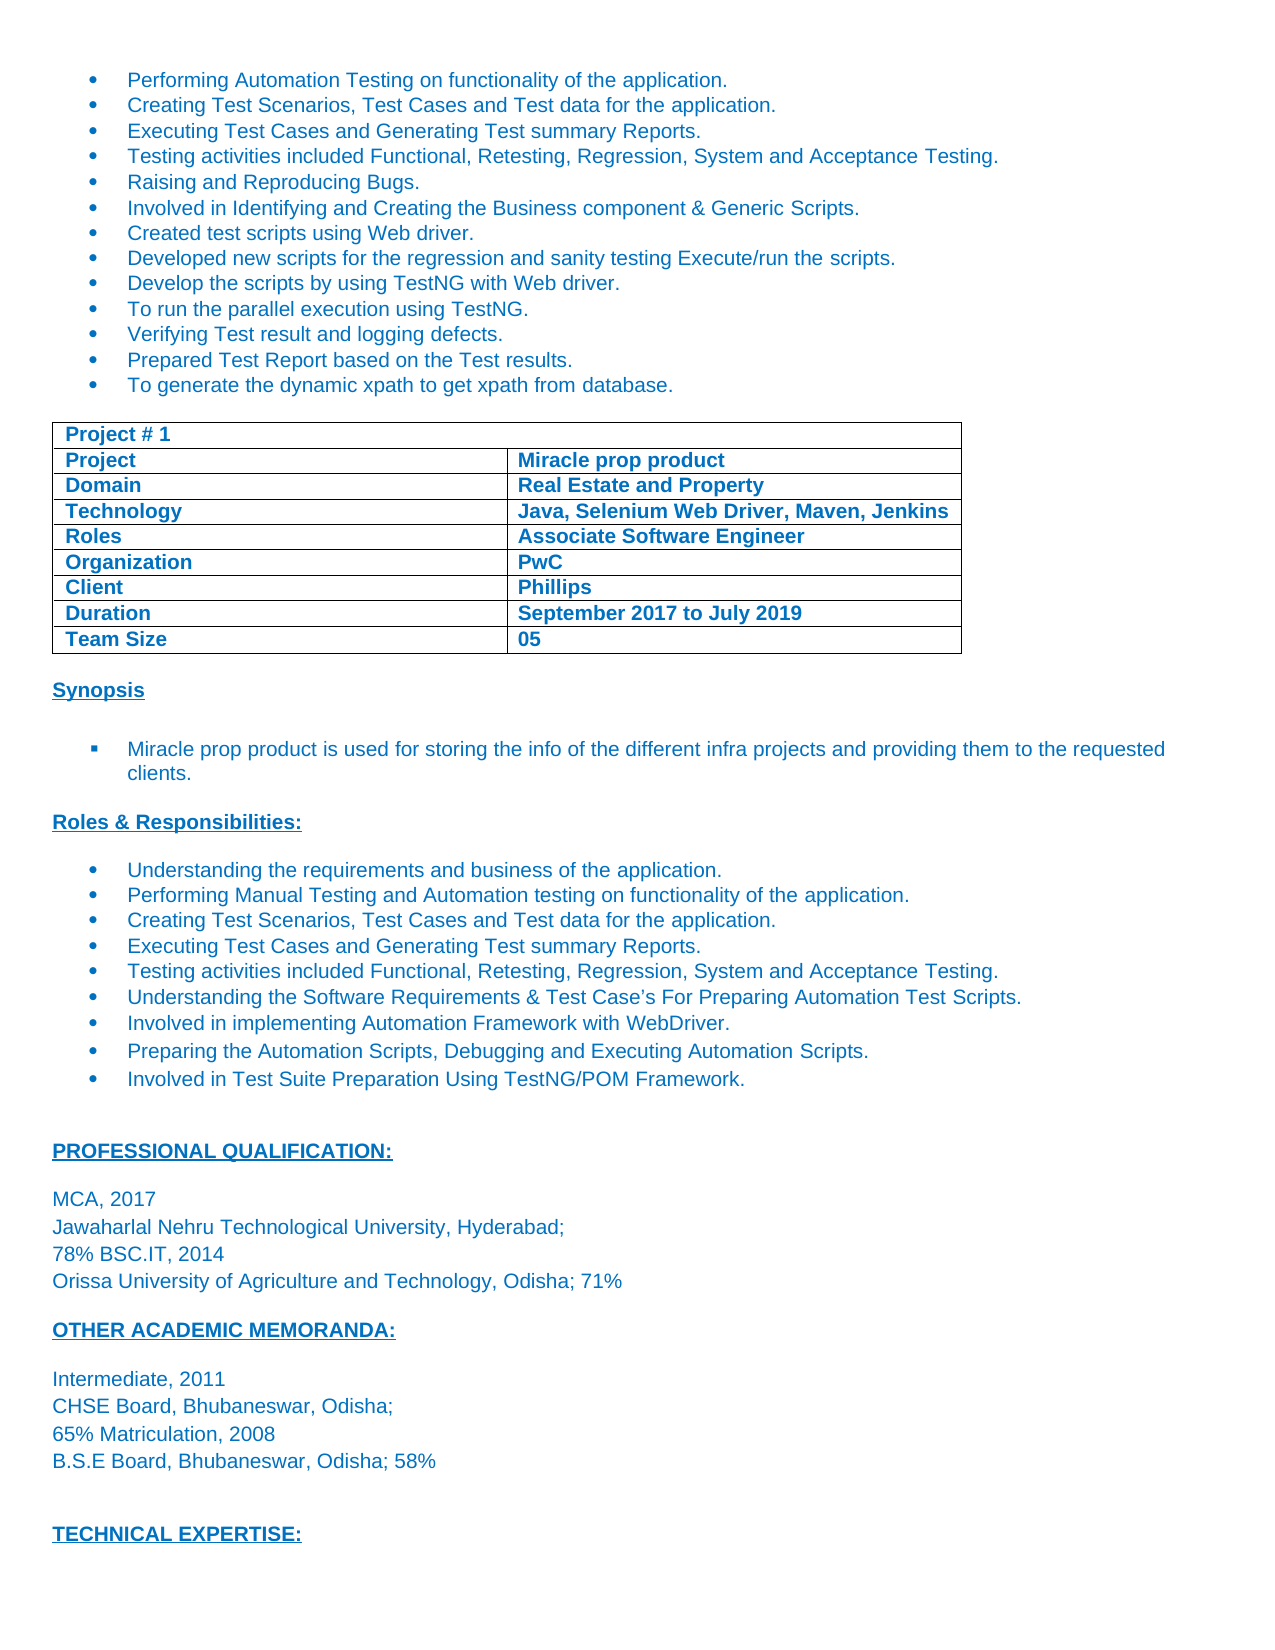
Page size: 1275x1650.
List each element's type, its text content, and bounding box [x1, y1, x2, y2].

list To run the parallel execution using TestNG. [89, 296, 1225, 321]
list Creating Test Scenarios, Test Cases and Test data for the application. [89, 92, 1225, 118]
table_cell PwC [508, 550, 961, 575]
text Intermediate, 2011 [52, 1366, 1225, 1390]
list Involved in implementing Automation Framework with WebDriver. [89, 1009, 1225, 1035]
table_cell Java, Selenium Web Driver, Maven, Jenkins [508, 500, 961, 524]
list Performing Automation Testing on functionality of the application. [89, 67, 1225, 92]
list Involved in Test Suite Preparation Using TestNG/POM Framework. [89, 1066, 1225, 1091]
list Preparing the Automation Scripts, Debugging and Executing Automation Scripts. [89, 1039, 1225, 1063]
table_cell Project [53, 449, 507, 473]
list Performing Manual Testing and Automation testing on functionality of the application. [89, 882, 1225, 907]
list Develop the scripts by using TestNG with Web driver. [89, 270, 1225, 296]
table_cell 05 [508, 627, 961, 653]
list Created test scripts using Web driver. [89, 220, 1225, 246]
table_cell September 2017 to July 2019 [508, 601, 961, 626]
list Testing activities included Functional, Retesting, Regression, System and Acceptance Testing. [89, 143, 1225, 169]
subtitle Synopsis [52, 678, 1225, 702]
text Orissa University of Agriculture and Technology, Odisha; 71% [52, 1269, 1225, 1294]
list Testing activities included Functional, Retesting, Regression, System and Acceptance Testing. [89, 958, 1225, 984]
table_cell Associate Software Engineer [508, 525, 961, 549]
table_cell Real Estate and Property [508, 474, 961, 498]
text CHSE Board, Bhubaneswar, Odisha; 65% Matriculation, 2008 [52, 1394, 415, 1445]
table_cell Miracle prop product [508, 449, 961, 473]
list Verifying Test result and logging defects. [89, 321, 1225, 347]
list Understanding the Software Requirements & Test Case’s For Preparing Automation Test Scripts. [89, 984, 1225, 1009]
list Executing Test Cases and Generating Test summary Reports. [89, 118, 1225, 143]
list Developed new scripts for the regression and sanity testing Execute/run the scripts. [89, 246, 1225, 270]
list To generate the dynamic xpath to get xpath from database. [89, 372, 1225, 398]
table_cell Domain [53, 474, 507, 498]
text B.S.E Board, Bhubaneswar, Odisha; 58% [52, 1449, 1225, 1473]
subtitle Roles & Responsibilities: [52, 809, 1225, 833]
table_cell Client [53, 576, 507, 600]
table_cell Phillips [508, 576, 961, 600]
subtitle PROFESSIONAL QUALIFICATION: [52, 1138, 1225, 1162]
list Executing Test Cases and Generating Test summary Reports. [89, 933, 1225, 958]
text MCA, 2017 [52, 1187, 1225, 1211]
list Involved in Identifying and Creating the Business component & Generic Scripts. [89, 194, 1225, 220]
subtitle OTHER ACADEMIC MEMORANDA: [52, 1318, 1225, 1342]
table_header Project # 1 [53, 423, 961, 448]
table_cell Roles [53, 525, 507, 549]
table_cell Team Size [53, 627, 507, 653]
list Prepared Test Report based on the Test results. [89, 347, 1225, 372]
table_cell Organization [53, 550, 507, 575]
table_cell Duration [53, 601, 507, 626]
list Creating Test Scenarios, Test Cases and Test data for the application. [89, 907, 1225, 933]
list Understanding the requirements and business of the application. [89, 857, 1225, 881]
list Miracle prop product is used for storing the info of the different infra projects and providing them to the requested clients. [89, 737, 1225, 785]
subtitle TECHNICAL EXPERTISE: [52, 1521, 1225, 1545]
text Jawaharlal Nehru Technological University, Hyderabad; 78% BSC.IT, 2014 [52, 1214, 594, 1266]
table_cell Technology [53, 500, 507, 524]
list Raising and Reproducing Bugs. [89, 169, 1225, 194]
